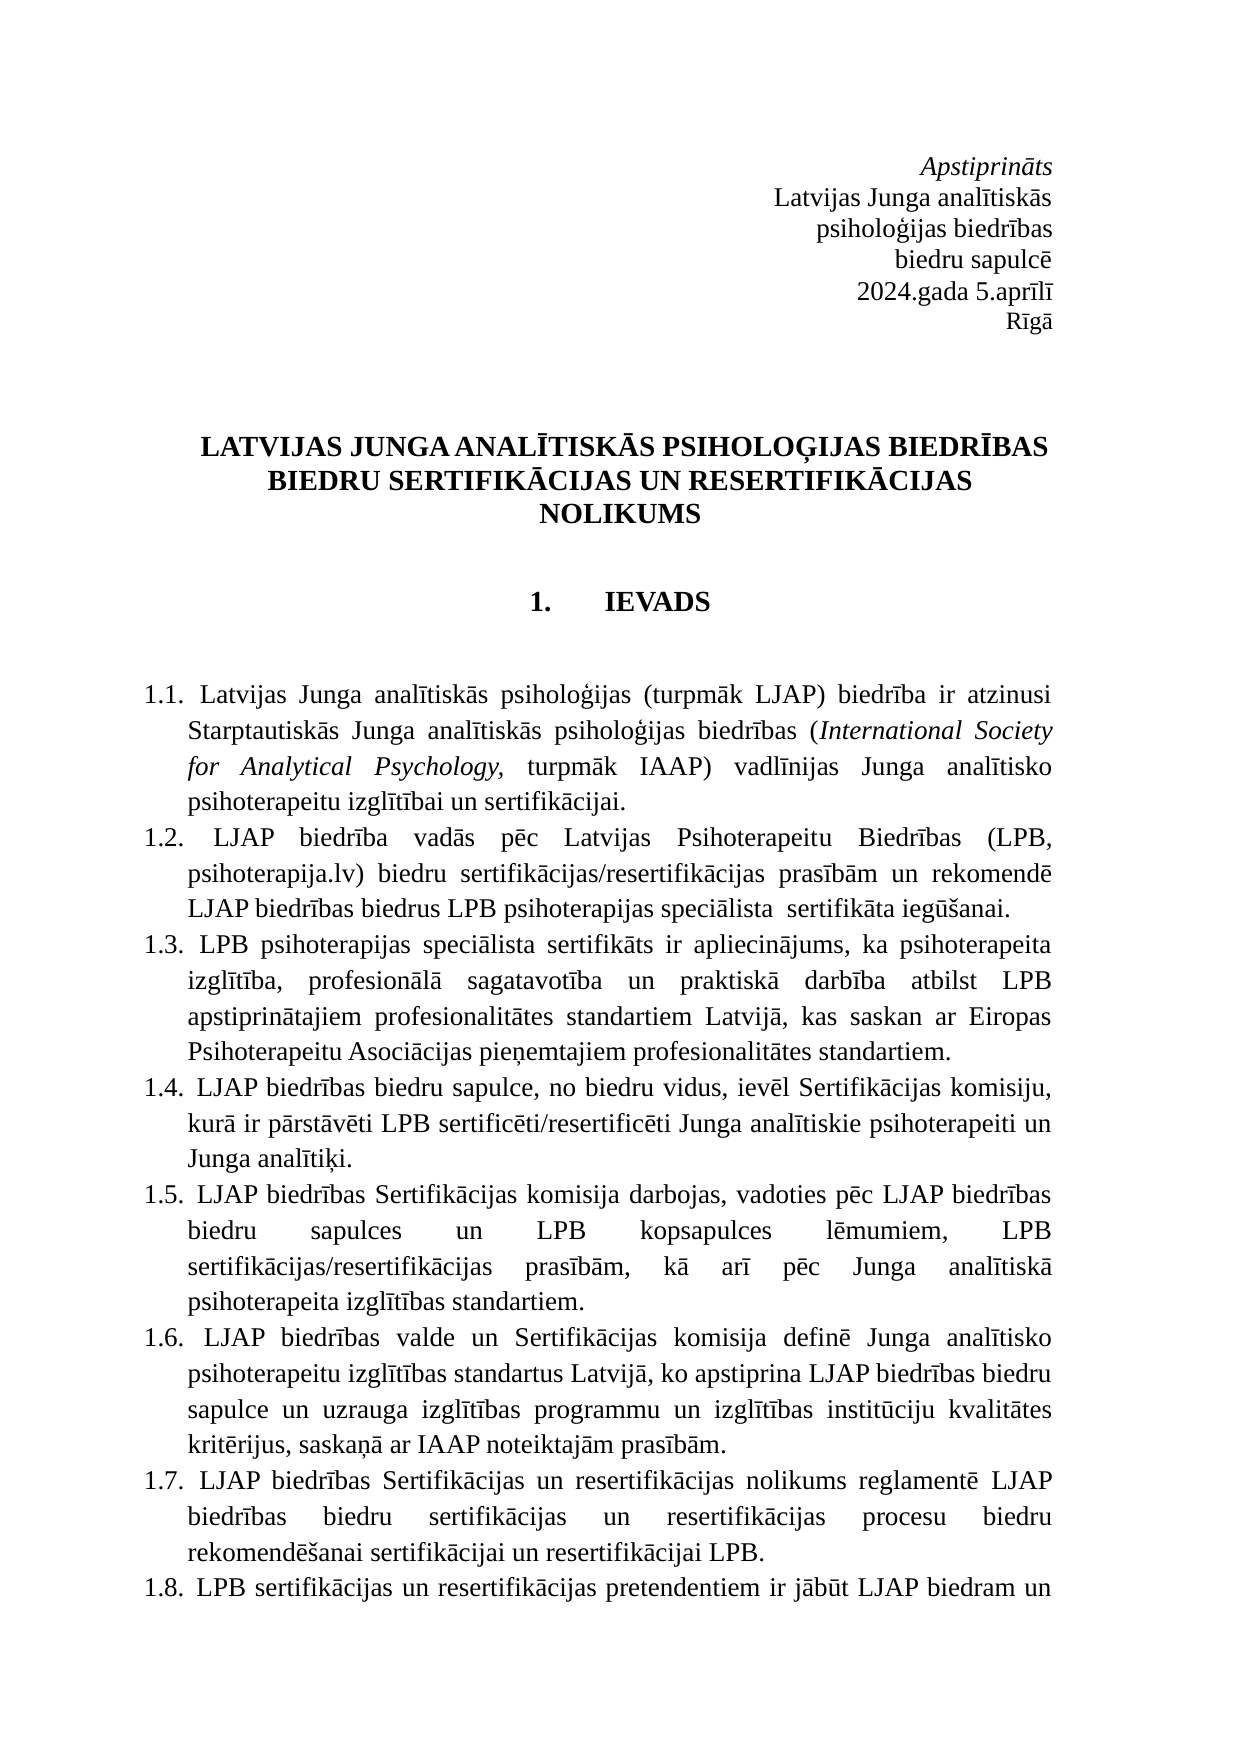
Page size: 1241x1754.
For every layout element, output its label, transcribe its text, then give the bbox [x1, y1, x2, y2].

text Latvijas Junga analītiskās psiholoģijas biedrības [187, 181, 1053, 243]
text LATVIJAS JUNGA ANALĪTISKĀS PSIHOLOĢIJAS BIEDRĪBAS BIEDRU SERTIFIKĀCIJAS UN RESERTIFIKĀCIJAS NOLIKUMS [187, 429, 1053, 530]
text biedru sapulcē [187, 243, 1053, 274]
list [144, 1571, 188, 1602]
list Latvijas Junga analītiskās psiholoģijas (turpmāk LJAP) biedrība ir atzinusi Starptautiskās Junga analītiskās psiholoģijas biedrības (International Society for Analytical Psychology, turpmāk IAAP) vadlīnijas Junga analītisko psihoterapeitu izglītībai un sertifikācijai. [144, 678, 1053, 816]
list IEVADS [187, 584, 1053, 617]
list LJAP biedrība vadās pēc Latvijas Psihoterapeitu Biedrības (LPB, psihoterapija.lv) biedru sertifikācijas/resertifikācijas prasībām un rekomendē LJAP biedrības biedrus LPB psihoterapijas speciālista sertifikāta iegūšanai. [144, 821, 1053, 924]
list LJAP biedrības biedru sapulce, no biedru vidus, ievēl Sertifikācijas komisiju, kurā ir pārstāvēti LPB sertificēti/resertificēti Junga analītiskie psihoterapeiti un Junga analītiķi. [144, 1071, 1053, 1174]
list LJAP biedrības Sertifikācijas komisija darbojas, vadoties pēc LJAP biedrības biedru sapulces un LPB kopsapulces lēmumiem, LPB sertifikācijas/resertifikācijas prasībām, kā arī pēc Junga analītiskā psihoterapeita izglītības standartiem. [144, 1178, 1053, 1317]
text Rīgā [187, 306, 1053, 334]
list LJAP biedrības Sertifikācijas un resertifikācijas nolikums reglamentē LJAP biedrības biedru sertifikācijas un resertifikācijas procesu biedru rekomendēšanai sertifikācijai un resertifikācijai LPB. [144, 1464, 1053, 1567]
list LPB psihoterapijas speciālista sertifikāts ir apliecinājums, ka psihoterapeita izglītība, profesionālā sagatavotība un praktiskā darbība atbilst LPB apstiprinātajiem profesionalitātes standartiem Latvijā, kas saskan ar Eiropas Psihoterapeitu Asociācijas pieņemtajiem profesionalitātes standartiem. [144, 928, 1053, 1067]
text 2024.gada 5.aprīlī [187, 274, 1053, 306]
list LJAP biedrības valde un Sertifikācijas komisija definē Junga analītisko psihoterapeitu izglītības standartus Latvijā, ko apstiprina LJAP biedrības biedru sapulce un uzrauga izglītības programmu un izglītības institūciju kvalitātes kritērijus, saskaņā ar IAAP noteiktajām prasībām. [144, 1321, 1053, 1459]
text Apstiprināts [187, 150, 1053, 181]
